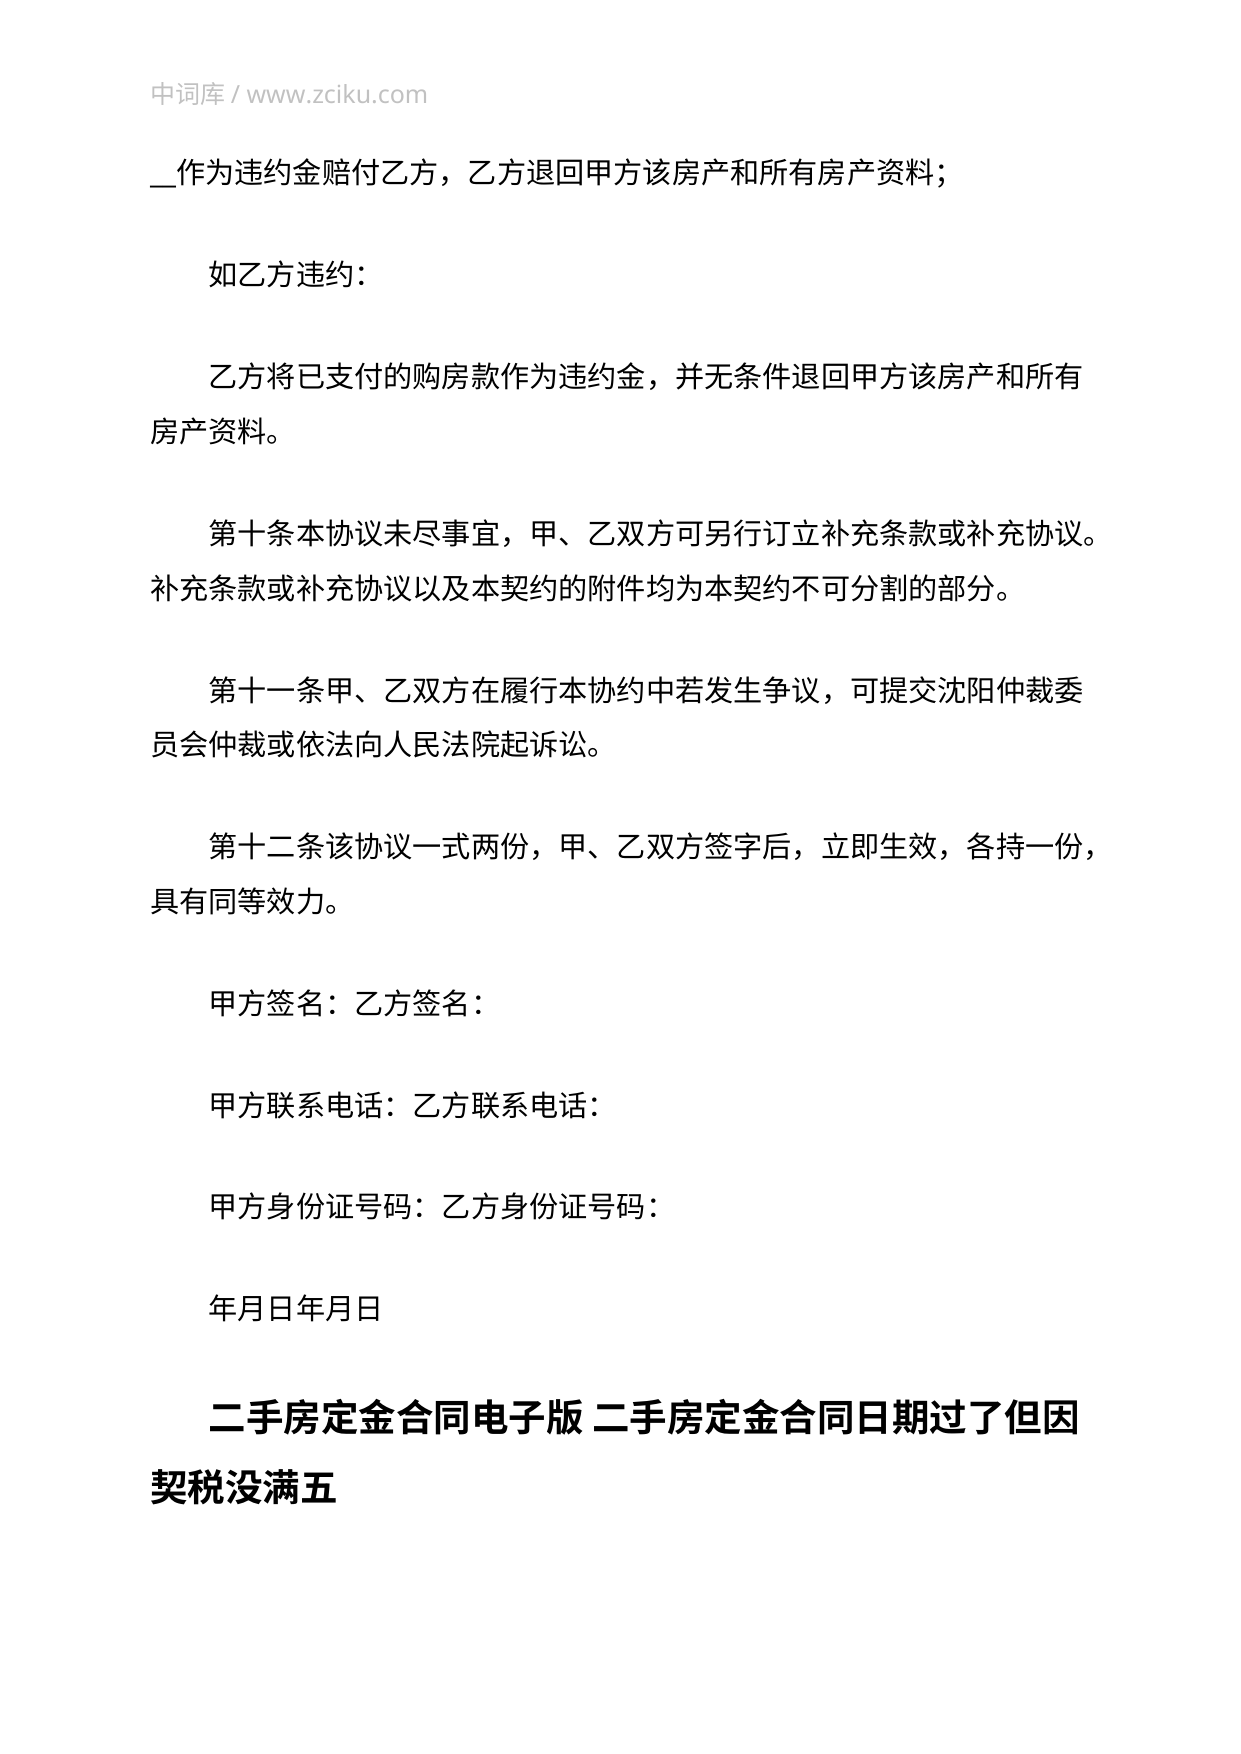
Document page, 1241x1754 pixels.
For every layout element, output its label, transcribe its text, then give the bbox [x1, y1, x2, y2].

text 甲方联系电话：乙方联系电话： [150, 1082, 1090, 1124]
text 第十一条甲、乙双方在履行本协约中若发生争议，可提交沈阳仲裁委员会仲裁或依法向人民法院起诉讼。 [150, 667, 1090, 764]
text 甲方身份证号码：乙方身份证号码： [150, 1184, 1090, 1226]
text 第十二条该协议一式两份，甲、乙双方签字后，立即生效，各持一份，具有同等效力。 [150, 824, 1090, 921]
text 如乙方违约： [150, 252, 1090, 294]
text 二手房定金合同电子版 二手房定金合同日期过了但因契税没满五 [150, 1387, 1090, 1512]
text 第十条本协议未尽事宜，甲、乙双方可另行订立补充条款或补充协议。补充条款或补充协议以及本契约的附件均为本契约不可分割的部分。 [150, 510, 1090, 608]
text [150, 150, 1090, 192]
text 年月日年月日 [150, 1286, 1090, 1328]
text 甲方签名：乙方签名： [150, 980, 1090, 1023]
text 乙方将已支付的购房款作为违约金，并无条件退回甲方该房产和所有房产资料。 [150, 354, 1090, 451]
